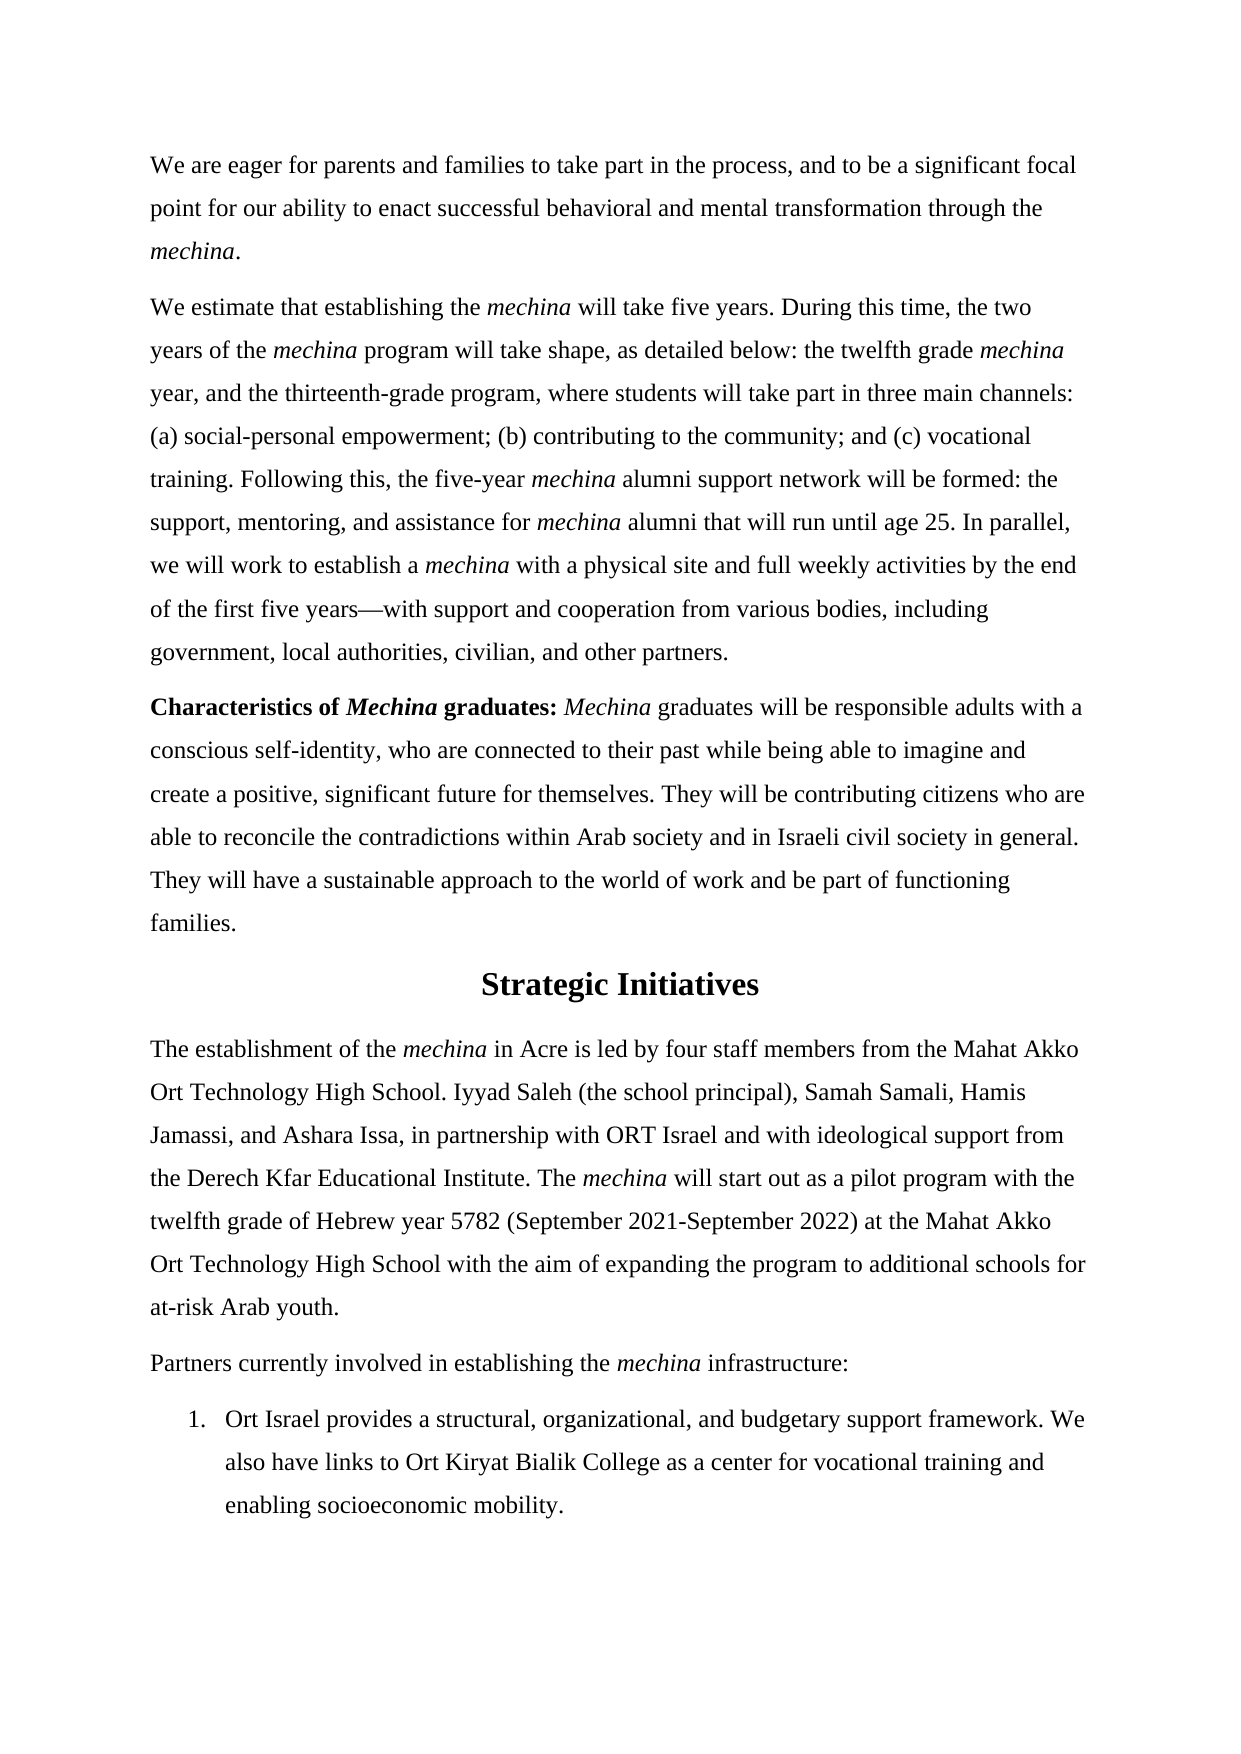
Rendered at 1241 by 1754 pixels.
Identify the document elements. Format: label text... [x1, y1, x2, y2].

text Strategic Initiatives [150, 964, 1090, 1002]
text We are eager for parents and families to take part in the process, and to be a significant focal point for our ability to enact successful behavioral and mental transformation through the mechina. [150, 150, 1090, 265]
list Ort Israel provides a structural, organizational, and budgetary support framework. We also have links to Ort Kiryat Bialik College as a center for vocational training and enabling socioeconomic mobility. [187, 1404, 1090, 1519]
text Partners currently involved in establishing the mechina infrastructure: [150, 1348, 1090, 1377]
text Characteristics of Mechina graduates: Mechina graduates will be responsible adults with a conscious self-identity, who are connected to their past while being able to imagine and create a positive, significant future for themselves. They will be contributing citizens who are able to reconcile the contradictions within Arab society and in Israeli civil society in general. They will have a sustainable approach to the world of work and be part of functioning families. [150, 692, 1090, 937]
text We estimate that establishing the mechina will take five years. During this time, the two years of the mechina program will take shape, as detailed below: the twelfth grade mechina year, and the thirteenth-grade program, where students will take part in three main channels: (a) social-personal empowerment; (b) contributing to the community; and (c) vocational training. Following this, the five-year mechina alumni support network will be formed: the support, mentoring, and assistance for mechina alumni that will run until age 25. In parallel, we will work to establish a mechina with a physical site and full weekly activities by the end of the first five years—with support and cooperation from various bodies, including government, local authorities, civilian, and other partners. [150, 292, 1090, 666]
text The establishment of the mechina in Acre is led by four staff members from the Mahat Akko Ort Technology High School. Iyyad Saleh (the school principal), Samah Samali, Hamis Jamassi, and Ashara Issa, in partnership with ORT Israel and with ideological support from the Derech Kfar Educational Institute. The mechina will start out as a pilot program with the twelfth grade of Hebrew year 5782 (September 2021-September 2022) at the Mahat Akko Ort Technology High School with the aim of expanding the program to additional schools for at-risk Arab youth. [150, 1034, 1090, 1321]
